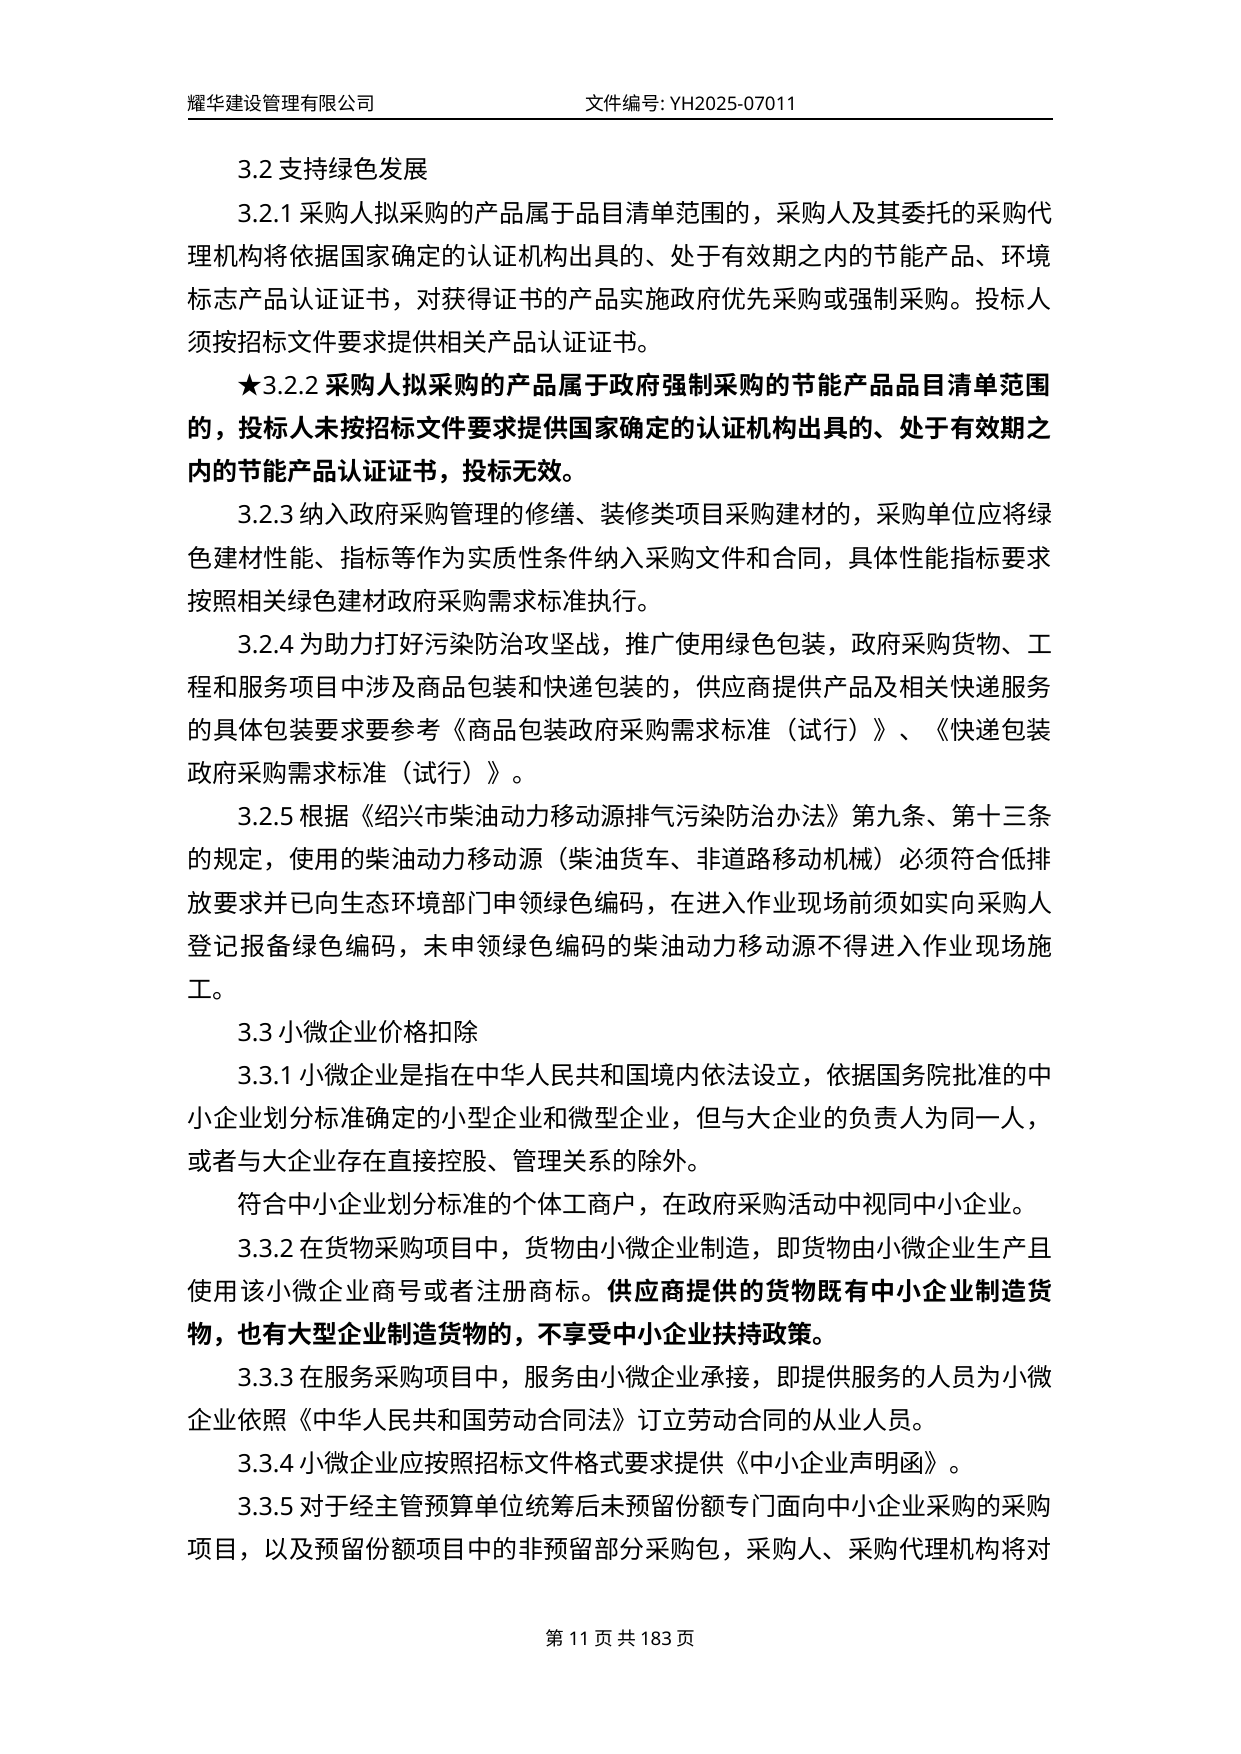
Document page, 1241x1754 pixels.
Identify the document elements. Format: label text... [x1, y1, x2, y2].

text 3.2.4为助力打好污染防治攻坚战，推广使用绿色包装，政府采购货物、工程和服务项目中涉及商品包装和快递包装的，供应商提供产品及相关快递服务的具体包装要求要参考《商品包装政府采购需求标准（试行）》、《快递包装政府采购需求标准（试行）》。 [187, 624, 1053, 790]
text 3.2支持绿色发展 [187, 150, 1053, 186]
text 3.2.1采购人拟采购的产品属于品目清单范围的，采购人及其委托的采购代理机构将依据国家确定的认证机构出具的、处于有效期之内的节能产品、环境标志产品认证证书，对获得证书的产品实施政府优先采购或强制采购。投标人须按招标文件要求提供相关产品认证证书。 [187, 193, 1053, 359]
text ★3.2.2采购人拟采购的产品属于政府强制采购的节能产品品目清单范围的，投标人未按招标文件要求提供国家确定的认证机构出具的、处于有效期之内的节能产品认证证书，投标无效。 [187, 366, 1053, 488]
text 3.3.1小微企业是指在中华人民共和国境内依法设立，依据国务院批准的中小企业划分标准确定的小型企业和微型企业，但与大企业的负责人为同一人，或者与大企业存在直接控股、管理关系的除外。 [187, 1056, 1053, 1178]
text 符合中小企业划分标准的个体工商户，在政府采购活动中视同中小企业。 [187, 1185, 1053, 1221]
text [187, 1487, 1053, 1566]
text 3.3.2在货物采购项目中，货物由小微企业制造，即货物由小微企业生产且使用该小微企业商号或者注册商标。供应商提供的货物既有中小企业制造货物，也有大型企业制造货物的，不享受中小企业扶持政策。 [187, 1228, 1053, 1351]
text 3.3.4小微企业应按照招标文件格式要求提供《中小企业声明函》。 [187, 1444, 1053, 1480]
text 3.3.3在服务采购项目中，服务由小微企业承接，即提供服务的人员为小微企业依照《中华人民共和国劳动合同法》订立劳动合同的从业人员。 [187, 1357, 1053, 1437]
text 3.2.5根据《绍兴市柴油动力移动源排气污染防治办法》第九条、第十三条的规定，使用的柴油动力移动源（柴油货车、非道路移动机械）必须符合低排放要求并已向生态环境部门申领绿色编码，在进入作业现场前须如实向采购人登记报备绿色编码，未申领绿色编码的柴油动力移动源不得进入作业现场施工。 [187, 797, 1053, 1006]
text 3.2.3纳入政府采购管理的修缮、装修类项目采购建材的，采购单位应将绿色建材性能、指标等作为实质性条件纳入采购文件和合同，具体性能指标要求按照相关绿色建材政府采购需求标准执行。 [187, 495, 1053, 617]
text 3.3小微企业价格扣除 [187, 1012, 1053, 1049]
